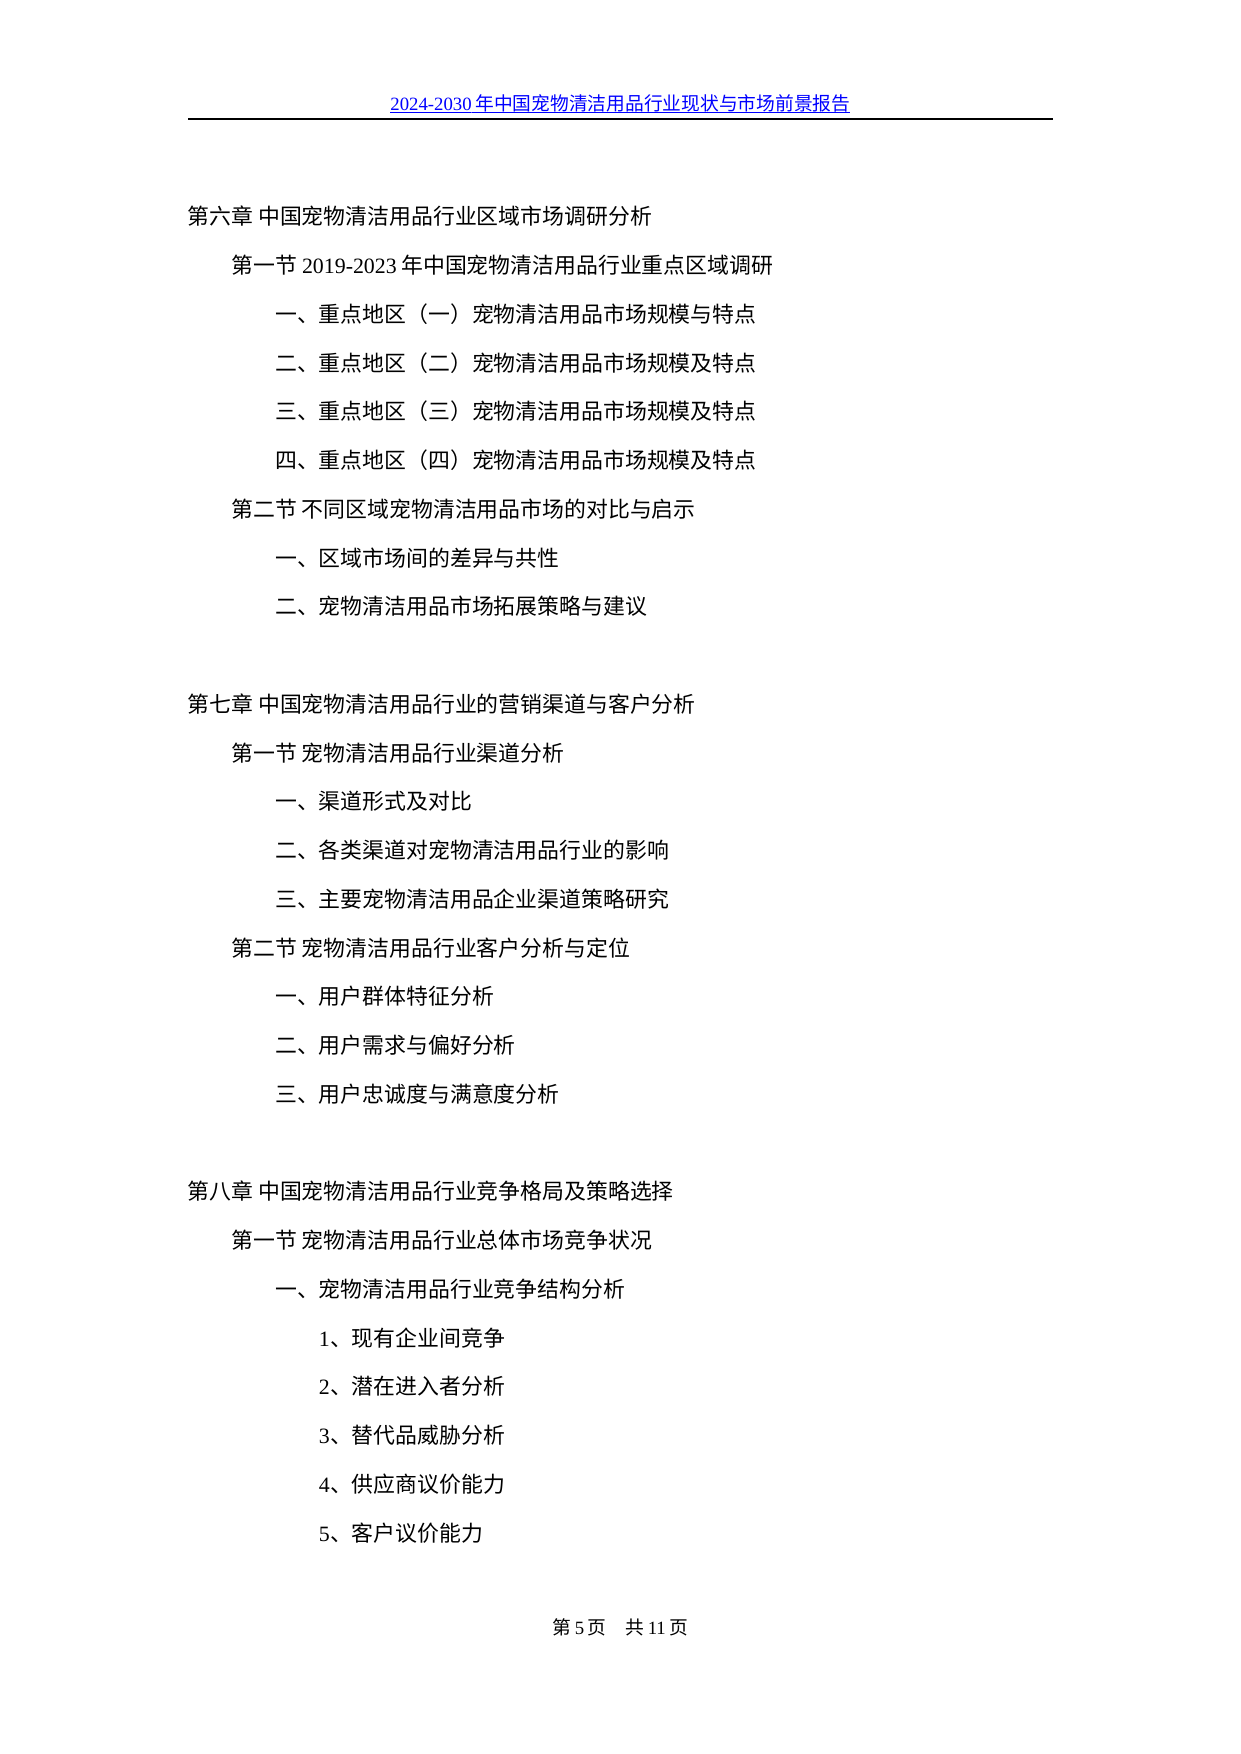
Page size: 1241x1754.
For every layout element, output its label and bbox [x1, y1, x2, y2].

text [187, 150, 1053, 1548]
